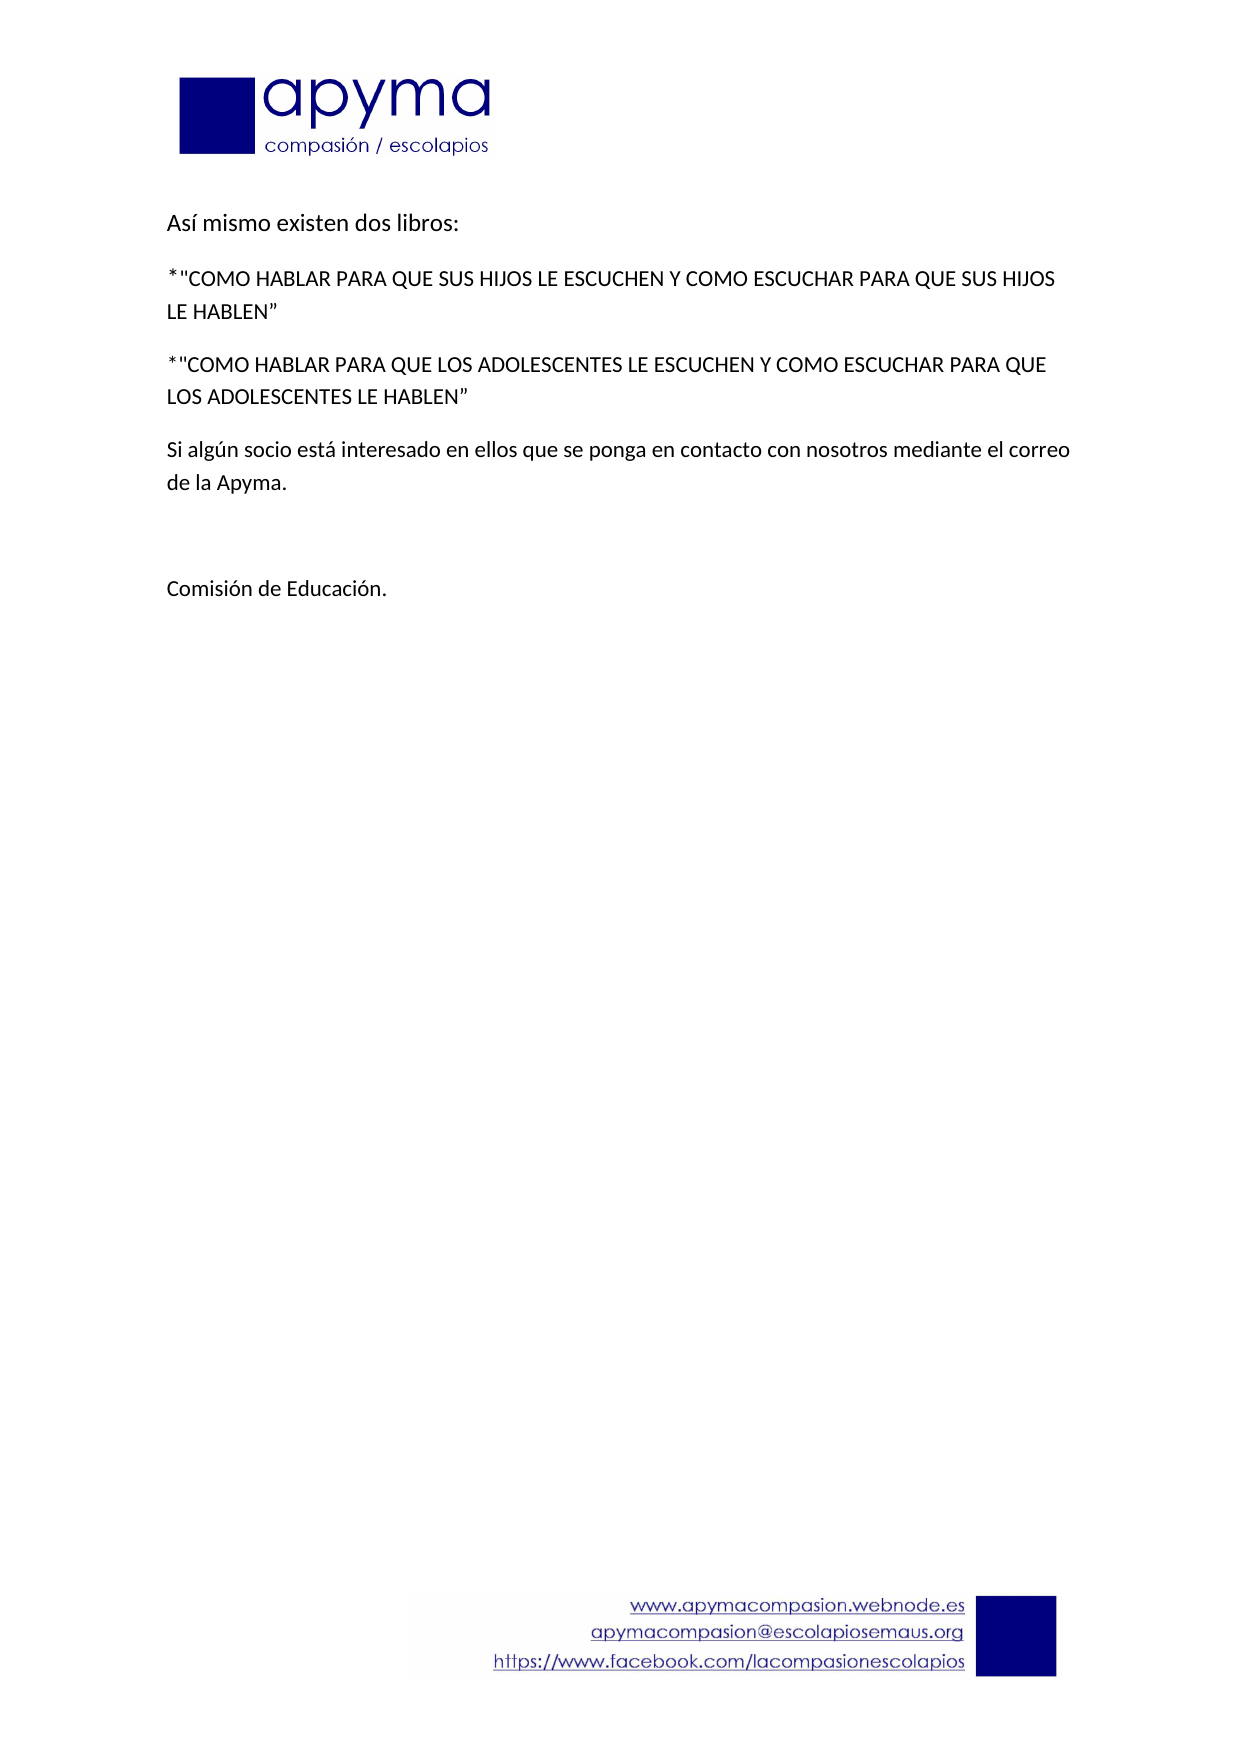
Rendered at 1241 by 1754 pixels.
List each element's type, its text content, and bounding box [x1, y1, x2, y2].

text Si algún socio está interesado en ellos que se ponga en contacto con nosotros mediante el correo de la Apyma. [167, 436, 1076, 496]
picture [177, 73, 497, 157]
text *"COMO HABLAR PARA QUE LOS ADOLESCENTES LE ESCUCHEN Y COMO ESCUCHAR PARA QUE LOS ADOLESCENTES LE HABLEN” [167, 350, 1076, 411]
text *"COMO HABLAR PARA QUE SUS HIJOS LE ESCUCHEN Y COMO ESCUCHAR PARA QUE SUS HIJOS LE HABLEN” [167, 263, 1076, 325]
text Así mismo existen dos libros: [167, 207, 1076, 237]
text Comisión de Educación. [167, 574, 1076, 602]
picture [405, 1592, 1063, 1681]
